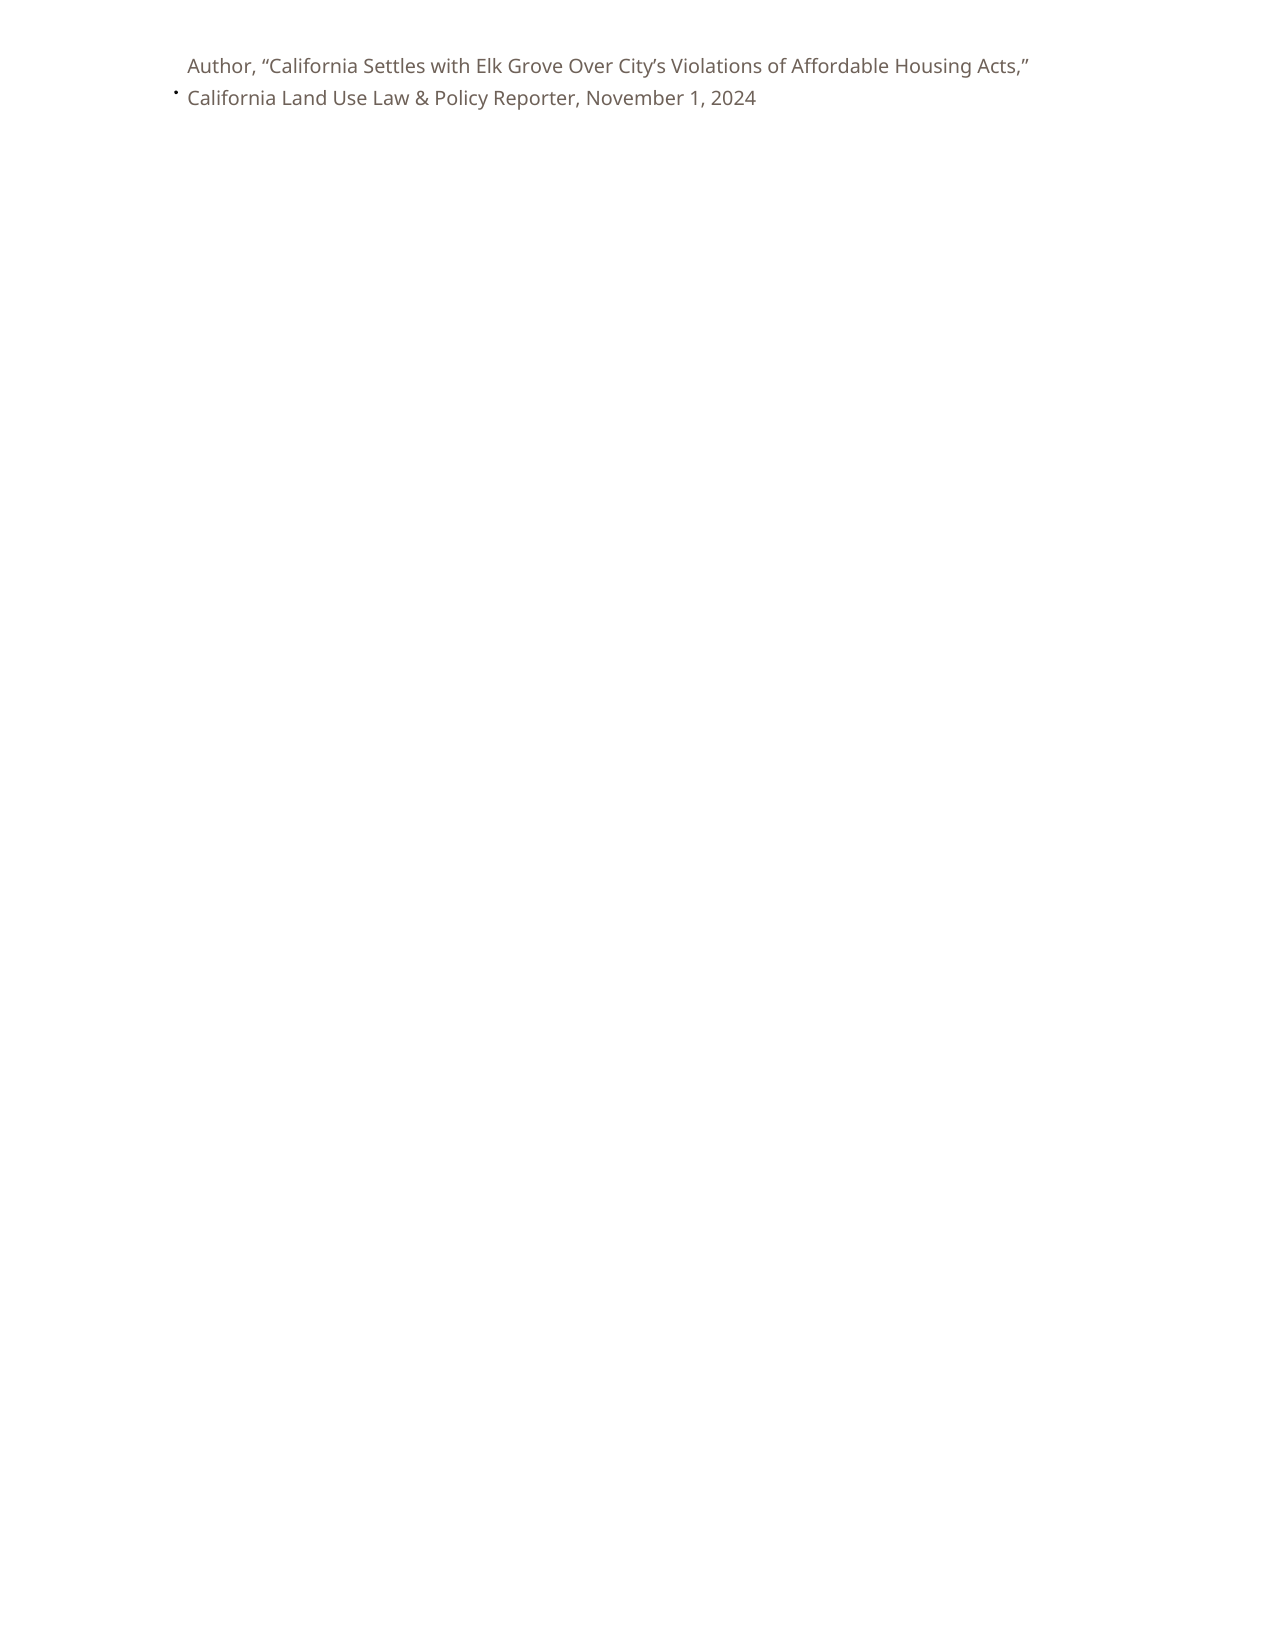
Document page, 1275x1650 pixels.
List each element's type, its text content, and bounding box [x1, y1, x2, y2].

text Author, “California Settles with Elk Grove Over City’s Violations of Affordable Housing Acts,” California Land Use Law & Policy Reporter, November 1, 2024 [187, 52, 1107, 112]
